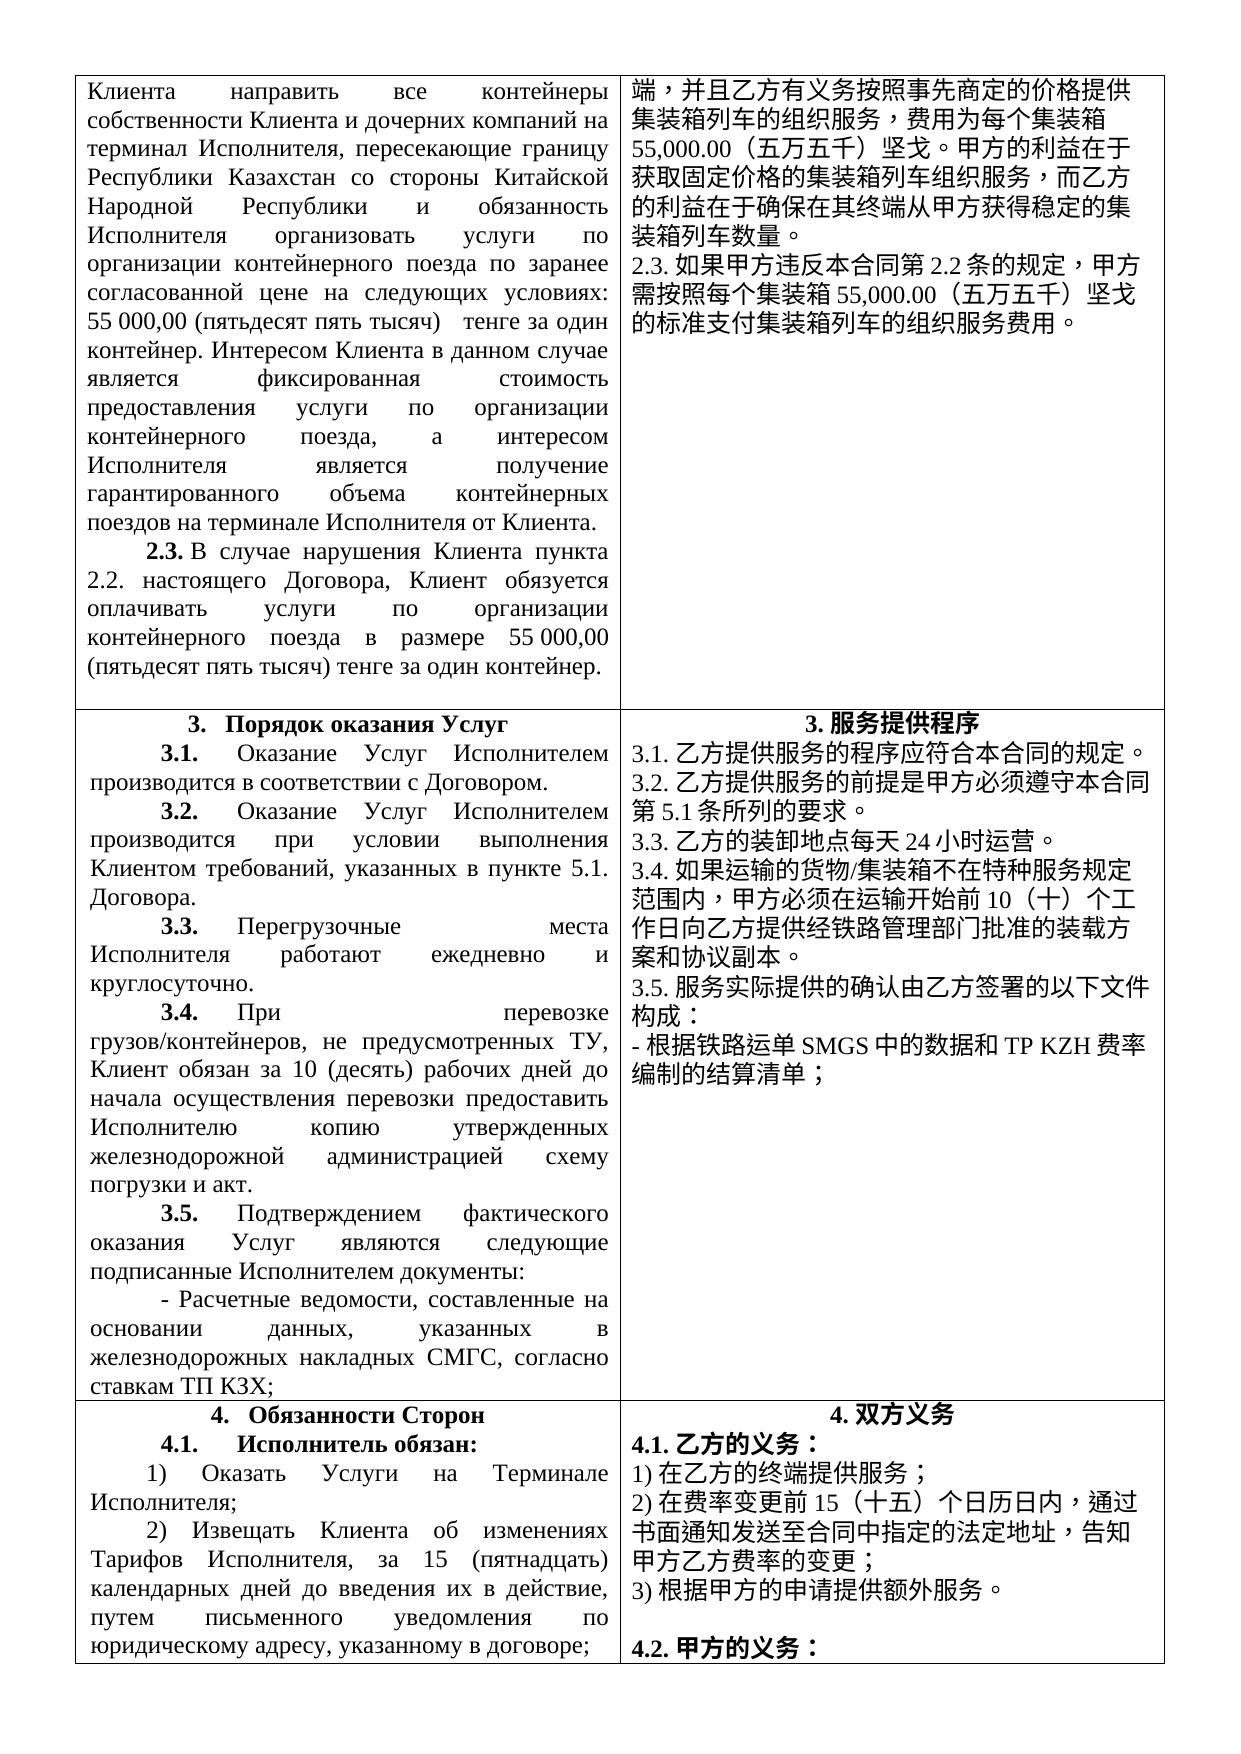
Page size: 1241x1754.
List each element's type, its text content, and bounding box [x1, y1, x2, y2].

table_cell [76, 76, 620, 708]
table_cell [76, 1401, 620, 1663]
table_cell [621, 1401, 1164, 1663]
table_cell 3. 服务提供程序 3.1. 乙方提供服务的程序应符合本合同的规定。 3.2. 乙方提供服务的前提是甲方必须遵守本合同第5.1条所列的要求。 3.3. 乙方的装卸地点每天24小时运营。 3.4. 如果运输的货物/集装箱不在特种服务规定范围内，甲方必须在运输开始前10（十）个工作日向乙方提供经铁路管理部门批准的装载方案和协议副本。 3.5. 服务实际提供的确认由乙方签署的以下文件构成： - 根据铁路运单SMGS中的数据和TP KZH费率编制的结算清单； [621, 710, 1164, 1399]
table_cell Порядок оказания Услуг Оказание Услуг Исполнителем производится в соответствии с Договором. Оказание Услуг Исполнителем производится при условии выполнения Клиентом требований, указанных в пункте 5.1. Договора. Перегрузочные места Исполнителя работают ежедневно и круглосуточно. При перевозке грузов/контейнеров, не предусмотренных ТУ, Клиент обязан за 10 (десять) рабочих дней до начала осуществления перевозки предоставить Исполнителю копию утвержденных железнодорожной администрацией схему погрузки и акт. Подтверждением фактического оказания Услуг являются следующие подписанные Исполнителем документы: - Расчетные ведомости, составленные на основании данных, указанных в железнодорожных накладных СМГС, согласно ставкам ТП КЗХ; [76, 710, 620, 1399]
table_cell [621, 76, 1164, 708]
